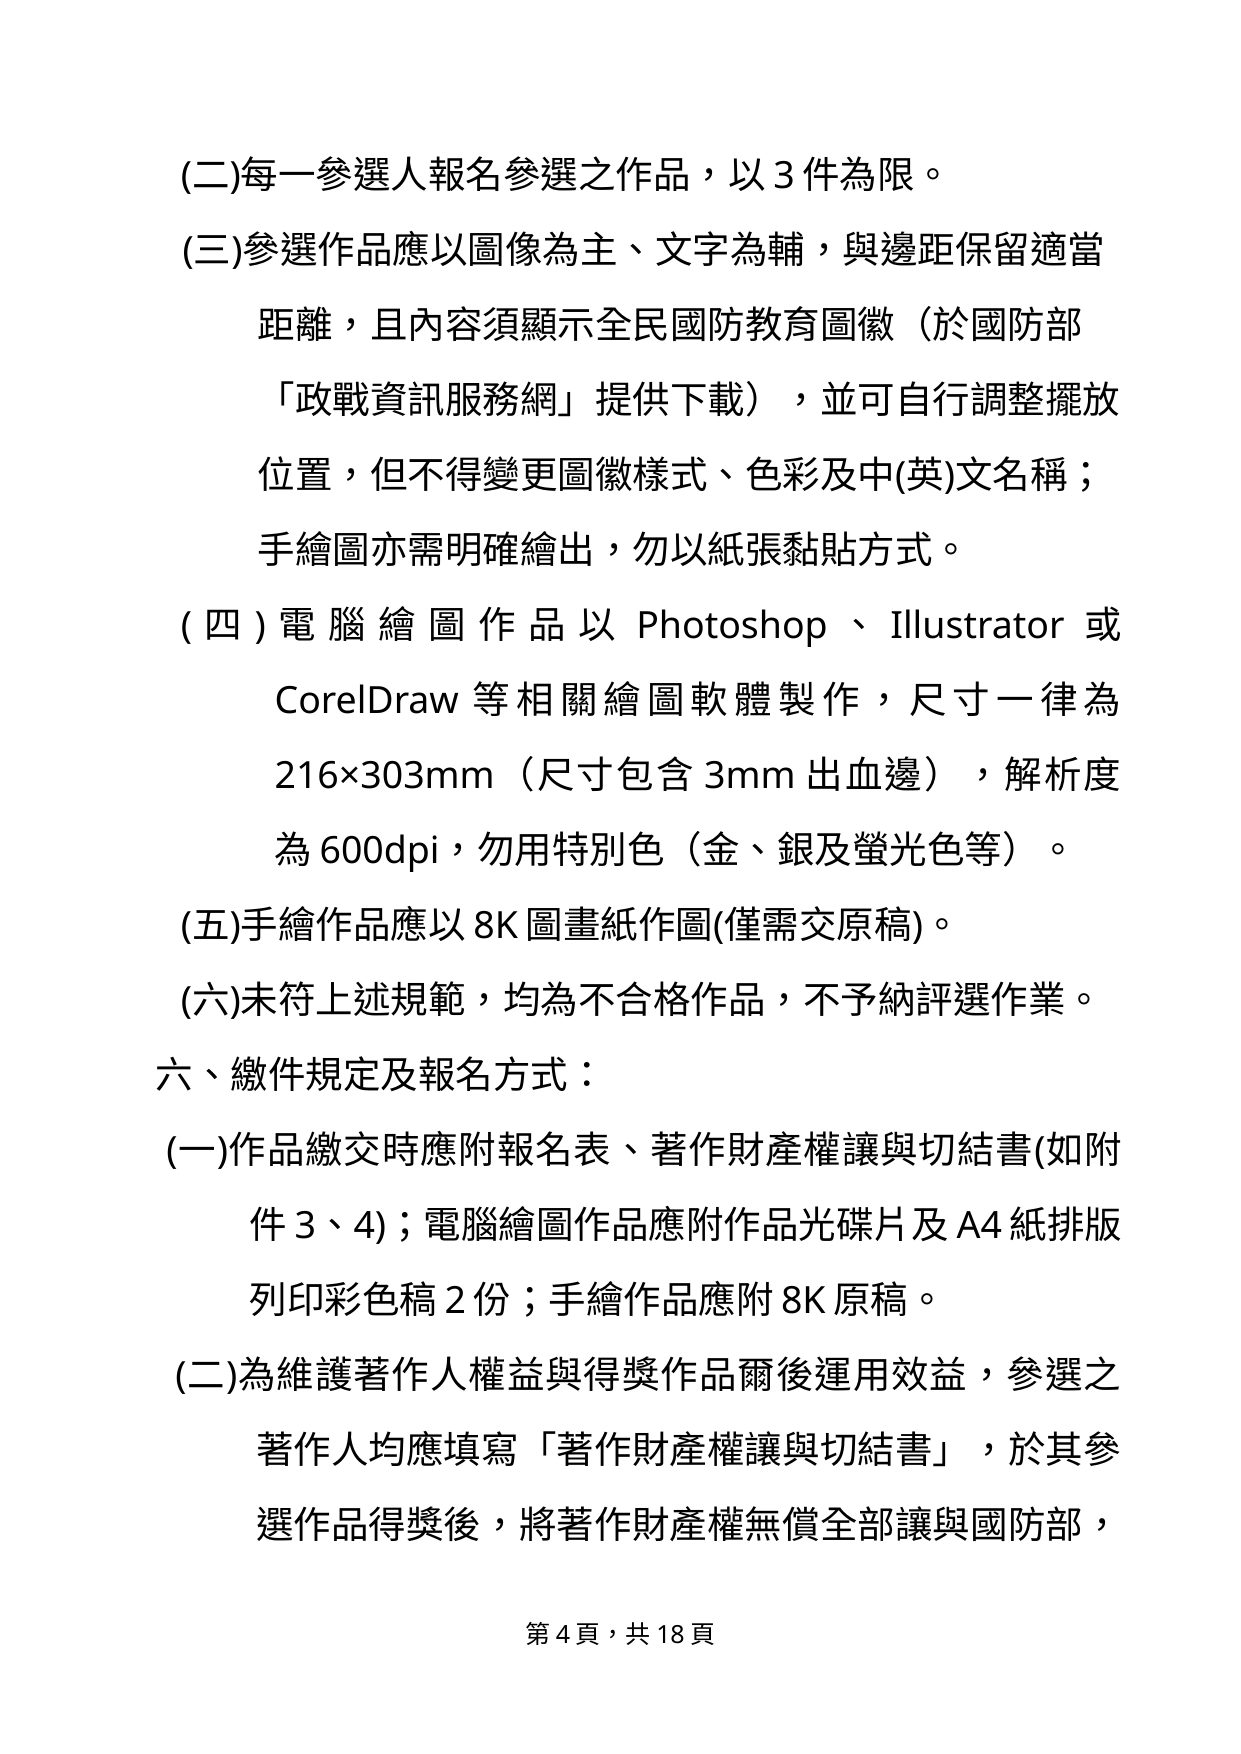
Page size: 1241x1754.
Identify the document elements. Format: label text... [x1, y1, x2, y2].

text 六、繳件規定及報名方式： [118, 1035, 1122, 1110]
text (一)作品繳交時應附報名表、著作財產權讓與切結書(如附件3、4)；電腦繪圖作品應附作品光碟片及A4紙排版列印彩色稿2份；手繪作品應附8K原稿。 [156, 1110, 1122, 1335]
text (四)電腦繪圖作品以Photoshop、Illustrator或CorelDraw等相關繪圖軟體製作，尺寸一律為216×（尺寸包含出血邊），解析度為600dpi，勿用特別色（金、銀及螢光色等）。 [181, 585, 1122, 885]
text (三)參選作品應以圖像為主、文字為輔，與邊距保留適當距離，且內容須顯示全民國防教育圖徽（於國防部「政戰資訊服務網」提供下載），並可自行調整擺放位置，但不得變更圖徽樣式、色彩及中(英)文名稱；手繪圖亦需明確繪出，勿以紙張黏貼方式。 [182, 210, 1122, 585]
text (二)每一參選人報名參選之作品，以3件為限。 [181, 135, 1122, 210]
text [175, 1335, 1122, 1560]
text (六)未符上述規範，均為不合格作品，不予納評選作業。 [181, 960, 1122, 1035]
text (五)手繪作品應以8K圖畫紙作圖(僅需交原稿)。 [181, 885, 1122, 960]
